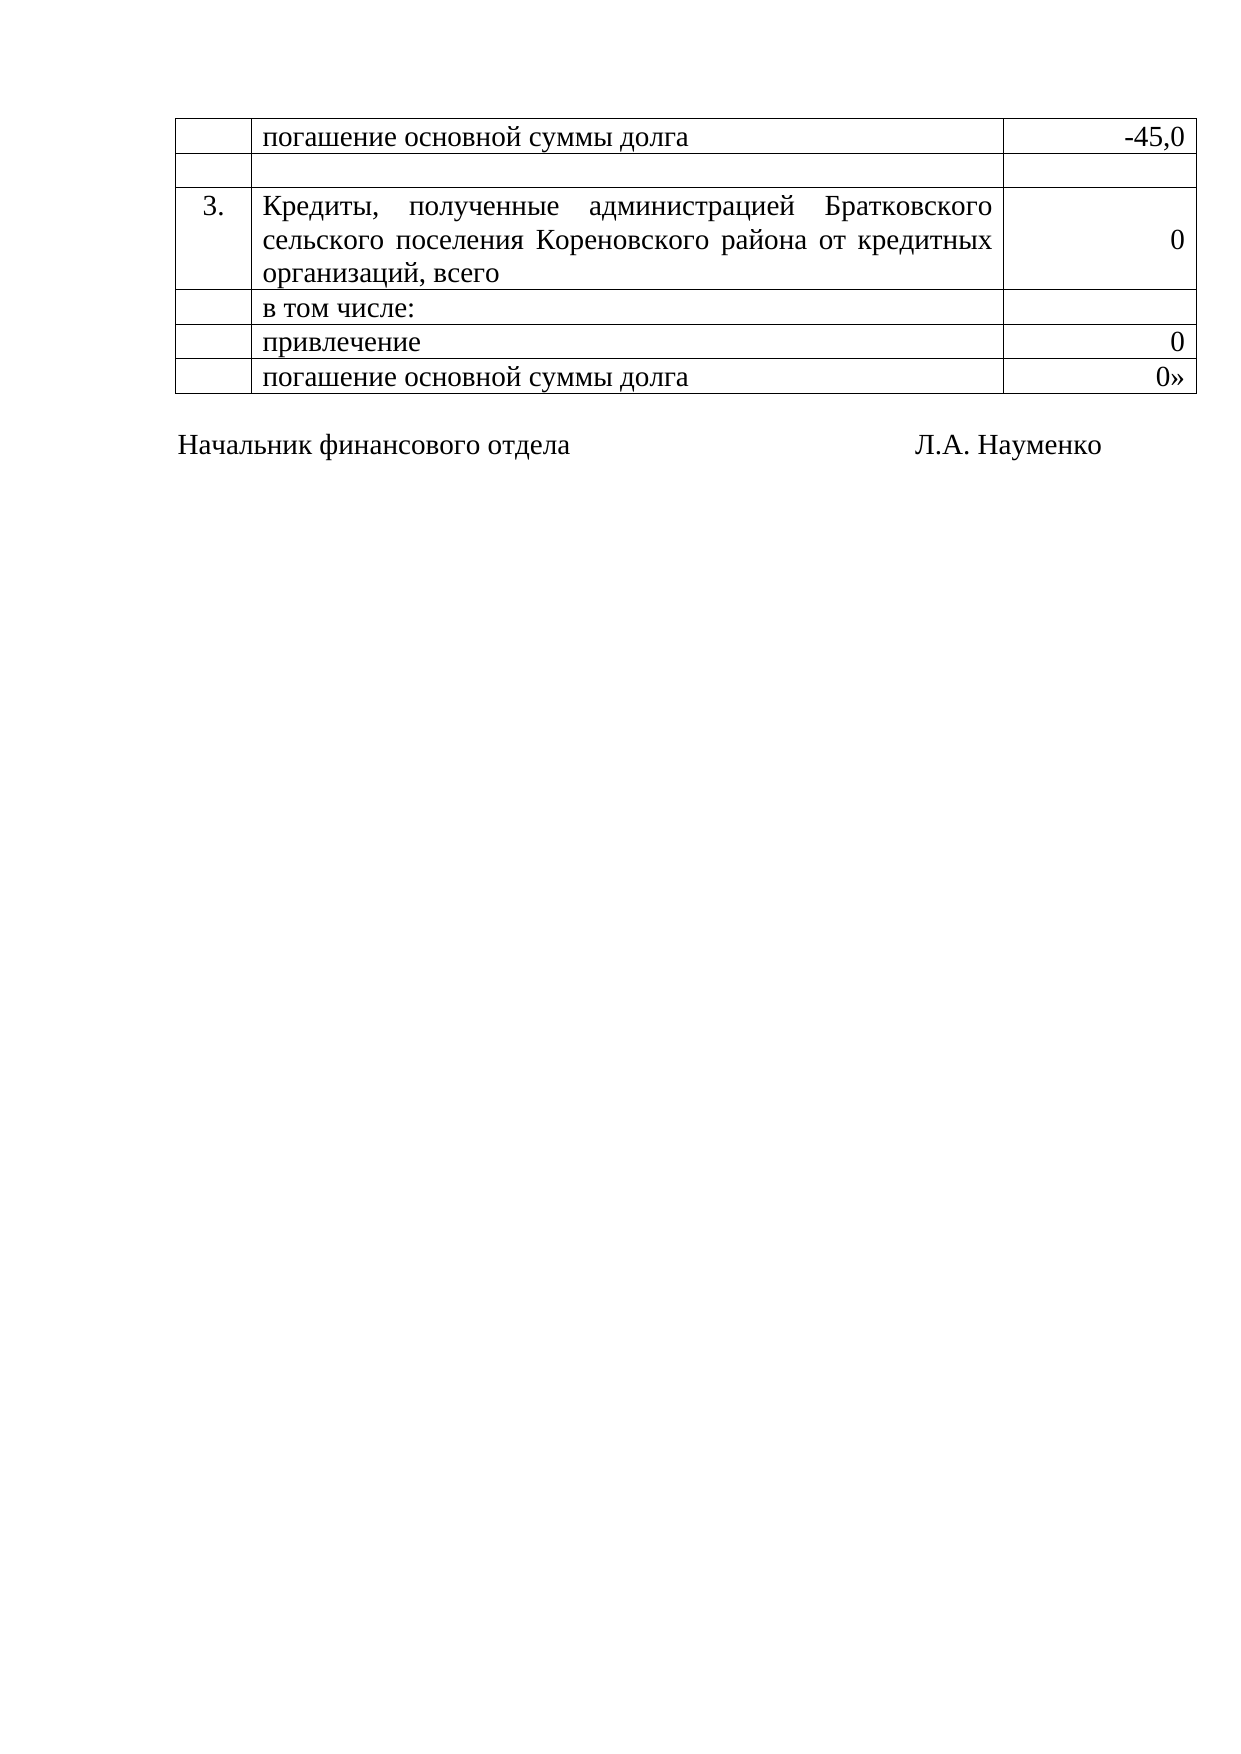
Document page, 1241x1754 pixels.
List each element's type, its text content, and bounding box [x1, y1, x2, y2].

table_cell 0» [1004, 359, 1196, 393]
table_cell [1004, 290, 1196, 323]
table_cell Кредиты, полученные администрацией Братковского сельского поселения Кореновского района от кредитных организаций, всего [252, 188, 1003, 289]
table_cell -45,0 [1004, 119, 1196, 153]
table_cell [252, 154, 1003, 187]
table_cell погашение основной суммы долга [252, 119, 1003, 153]
table_cell 0 [1004, 188, 1196, 289]
table_cell [176, 359, 251, 393]
table_cell 3. [176, 188, 251, 289]
table_cell [176, 290, 251, 323]
table_cell погашение основной суммы долга [252, 359, 1003, 393]
table_cell [176, 325, 251, 358]
table_cell привлечение [252, 325, 1003, 358]
table_cell в том числе: [252, 290, 1003, 323]
text Начальник финансового отдела Л.А. Науменко [177, 427, 1181, 461]
table_cell [176, 119, 251, 153]
table_cell [176, 154, 251, 187]
table_cell 0 [1004, 325, 1196, 358]
table_cell [1004, 154, 1196, 187]
